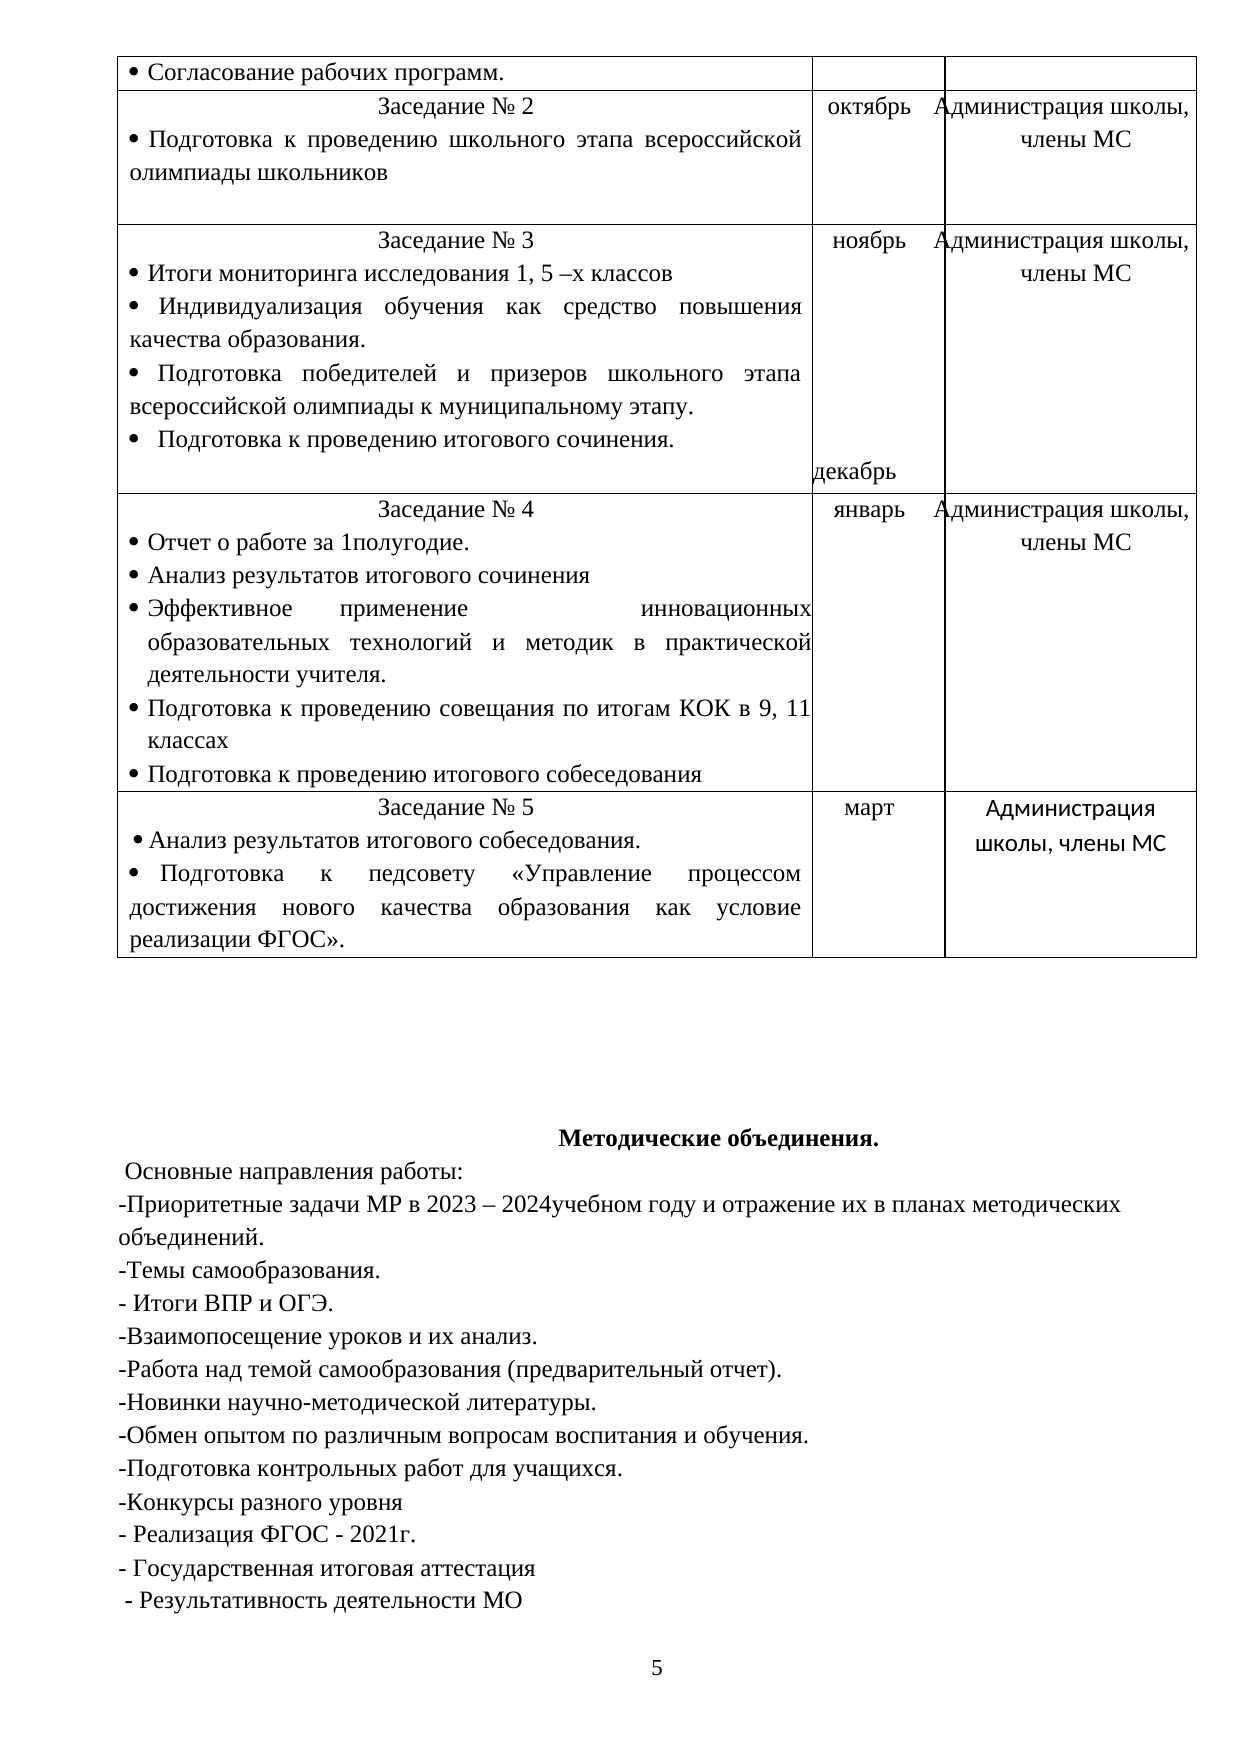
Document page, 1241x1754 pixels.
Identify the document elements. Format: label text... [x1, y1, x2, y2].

table_cell ноябрь декабрь [813, 225, 944, 493]
table_cell Заседание № 4 Отчет о работе за 1полугодие. Анализ результатов итогового сочинения Эффективное применение инновационных образовательных технологий и методик в практической деятельности учителя. Подготовка к проведению совещания по итогам КОК в 9, 11 классах Подготовка к проведению итогового собеседования [118, 494, 812, 791]
text - Государственная итоговая аттестация [118, 1553, 1196, 1581]
text -Конкурсы разного уровня [118, 1487, 1196, 1515]
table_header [118, 57, 812, 90]
text - Результативность деятельности МО [118, 1586, 1196, 1614]
text Основные направления работы: [118, 1156, 1196, 1185]
text - Реализация ФГОС - 2021г. [118, 1519, 1196, 1548]
table_cell март [813, 792, 944, 957]
table_header [946, 57, 1196, 90]
table_cell Администрация школы, члены МС [946, 225, 1196, 493]
table_cell Администрация школы, члены МС [946, 792, 1196, 957]
table_cell октябрь [813, 91, 944, 224]
text -Приоритетные задачи МР в 2023 – 2024учебном году и отражение их в планах методических объединений. [118, 1189, 1196, 1251]
text -Взаимопосещение уроков и их анализ. [118, 1321, 1196, 1350]
table_cell Заседание № 2 Подготовка к проведению школьного этапа всероссийской олимпиады школьников [118, 91, 812, 224]
table_cell Администрация школы, члены МС [946, 494, 1196, 791]
text -Работа над темой самообразования (предварительный отчет). [118, 1354, 1196, 1383]
text -Новинки научно-методической литературы. [118, 1387, 1196, 1416]
table_cell январь [813, 494, 944, 791]
text - Итоги ВПР и ОГЭ. [118, 1288, 1196, 1317]
text -Темы самообразования. [118, 1255, 1196, 1284]
text -Подготовка контрольных работ для учащихся. [118, 1453, 1196, 1482]
table_cell Администрация школы, члены МС [946, 91, 1196, 224]
table_header [813, 57, 944, 90]
table_cell Заседание № 5 Анализ результатов итогового собеседования. Подготовка к педсовету «Управление процессом достижения нового качества образования как условие реализации ФГОС». [118, 792, 812, 957]
table_cell Заседание № 3 Итоги мониторинга исследования 1, 5 –х классов Индивидуализация обучения как средство повышения качества образования. Подготовка победителей и призеров школьного этапа всероссийской олимпиады к муниципальному этапу. Подготовка к проведению итогового сочинения. [118, 225, 812, 493]
text -Обмен опытом по различным вопросам воспитания и обучения. [118, 1421, 1196, 1449]
subtitle Методические объединения. [242, 1123, 1196, 1152]
